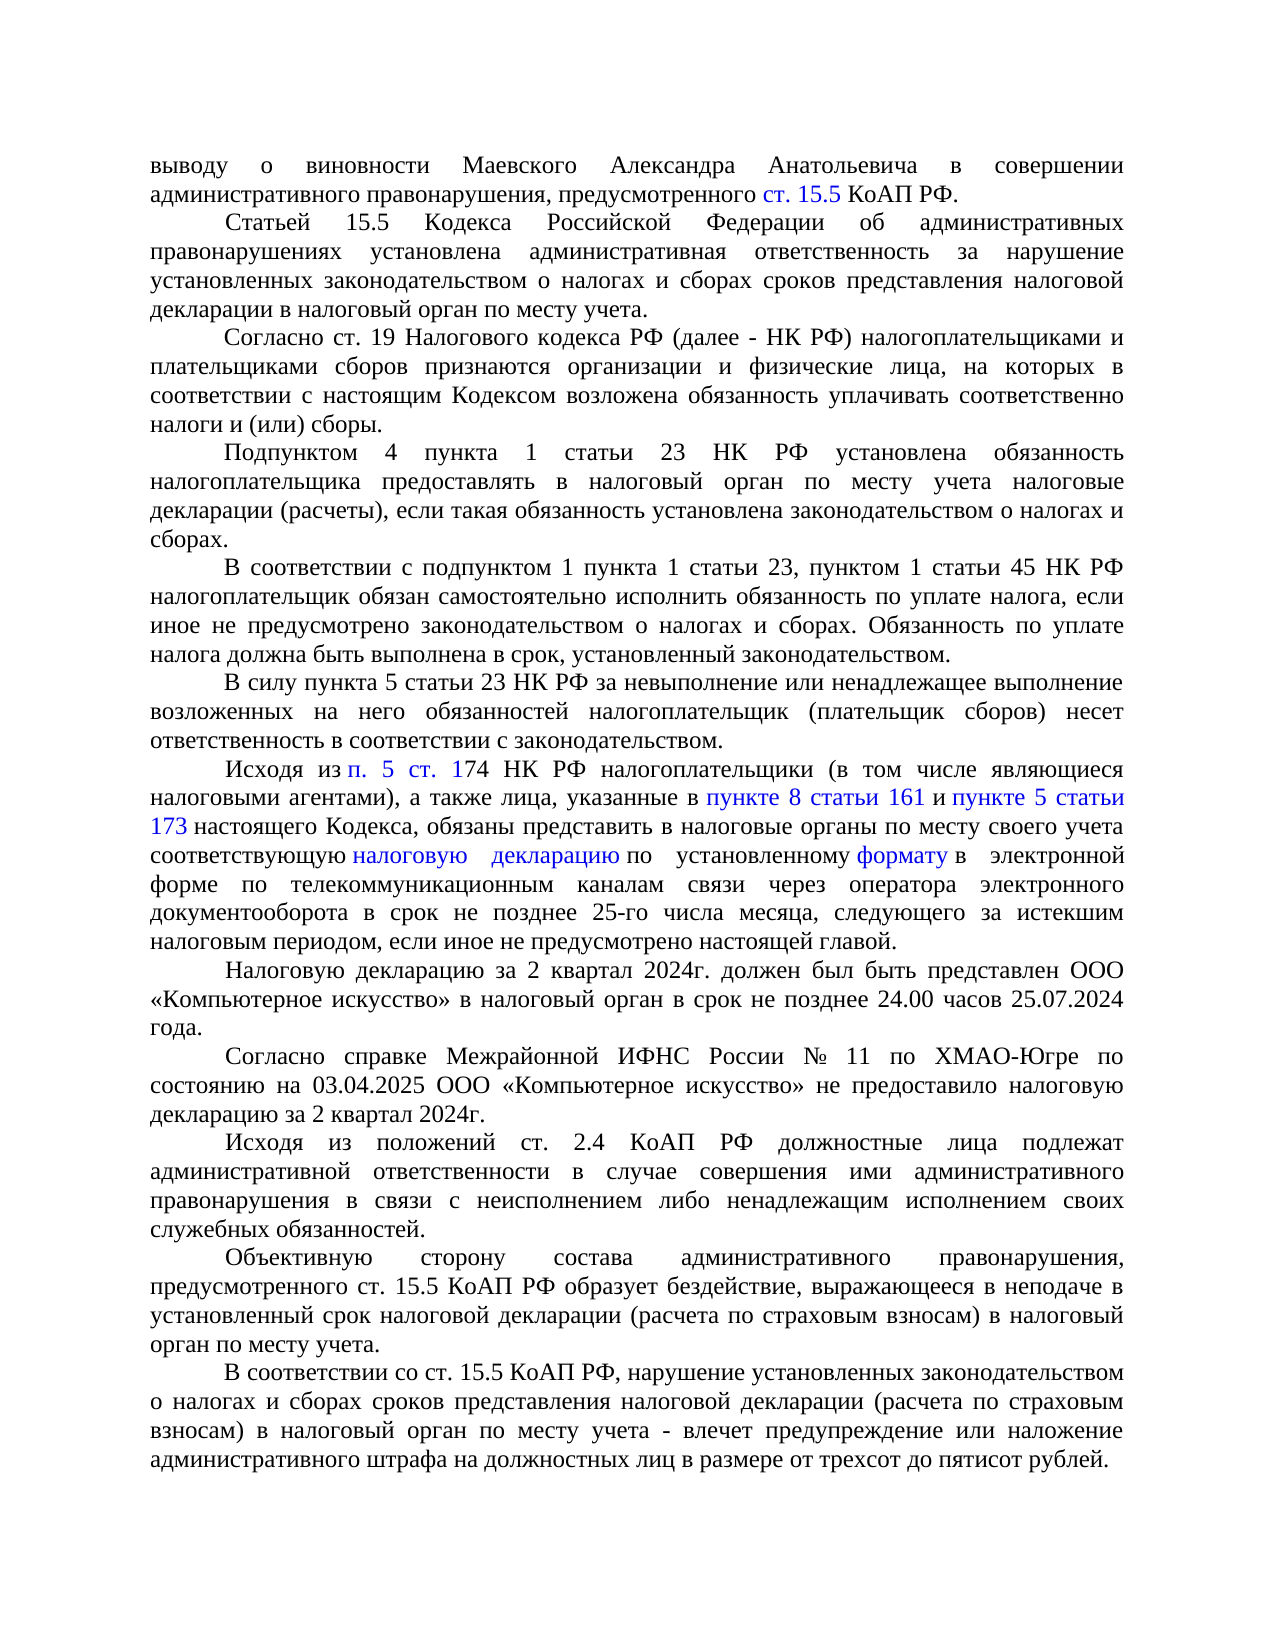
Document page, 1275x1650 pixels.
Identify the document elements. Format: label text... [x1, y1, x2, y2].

text В соответствии с подпунктом 1 пункта 1 статьи 23, пунктом 1 статьи 45 НК РФ налогоплательщик обязан самостоятельно исполнить обязанность по уплате налога, если иное не предусмотрено законодательством о налогах и сборах. Обязанность по уплате налога должна быть выполнена в срок, установленный законодательством. [150, 552, 1125, 667]
text Исходя из положений ст. 2.4 КоАП РФ должностные лица подлежат административной ответственности в случае совершения ими административного правонарушения в связи с неисполнением либо ненадлежащим исполнением своих служебных обязанностей. [150, 1127, 1125, 1242]
text Согласно справке Межрайонной ИФНС России № 11 по ХМАО-Югре по состоянию на 03.04.2025 ООО «Компьютерное искусство» не предоставило налоговую декларацию за 2 квартал 2024г. [150, 1041, 1125, 1127]
text В соответствии со ст. 15.5 КоАП РФ, нарушение установленных законодательством о налогах и сборах сроков представления налоговой декларации (расчета по страховым взносам) в налоговый орган по месту учета - влечет предупреждение или наложение административного штрафа на должностных лиц в размере от трехсот до пятисот рублей. [150, 1357, 1125, 1472]
text Согласно ст. 19 Налогового кодекса РФ (далее - НК РФ) налогоплательщиками и плательщиками сборов признаются организации и физические лица, на которых в соответствии с настоящим Кодексом возложена обязанность уплачивать соответственно налоги и (или) сборы. [150, 322, 1125, 437]
text Статьей 15.5 Кодекса Российской Федерации об административных правонарушениях установлена административная ответственность за нарушение установленных законодательством о налогах и сборах сроков представления налоговой декларации в налоговый орган по месту учета. [150, 207, 1125, 322]
text Объективную сторону состава административного правонарушения, предусмотренного ст. 15.5 КоАП РФ образует бездействие, выражающееся в неподаче в установленный срок налоговой декларации (расчета по страховым взносам) в налоговый орган по месту учета. [150, 1242, 1125, 1357]
text Подпунктом 4 пункта 1 статьи 23 НК РФ установлена обязанность налогоплательщика предоставлять в налоговый орган по месту учета налоговые декларации (расчеты), если такая обязанность установлена законодательством о налогах и сборах. [150, 437, 1125, 552]
text В силу пункта 5 статьи 23 НК РФ за невыполнение или ненадлежащее выполнение возложенных на него обязанностей налогоплательщик (плательщик сборов) несет ответственность в соответствии с законодательством. [150, 667, 1125, 754]
text Налоговую декларацию за 2 квартал 2024г. должен был быть представлен ООО «Компьютерное искусство» в налоговый орган в срок не позднее 24.00 часов 25.07.2024 года. [150, 955, 1125, 1041]
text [150, 150, 1125, 207]
text Исходя из п. 5 ст. 174 НК РФ налогоплательщики (в том числе являющиеся налоговыми агентами), а также лица, указанные в пункте 8 статьи 161 и пункте 5 статьи 173 настоящего Кодекса, обязаны представить в налоговые органы по месту своего учета соответствующую налоговую декларацию по установленному формату в электронной форме по телекоммуникационным каналам связи через оператора электронного документооборота в срок не позднее 25-го числа месяца, следующего за истекшим налоговым периодом, если иное не предусмотрено настоящей главой. [150, 754, 1125, 955]
